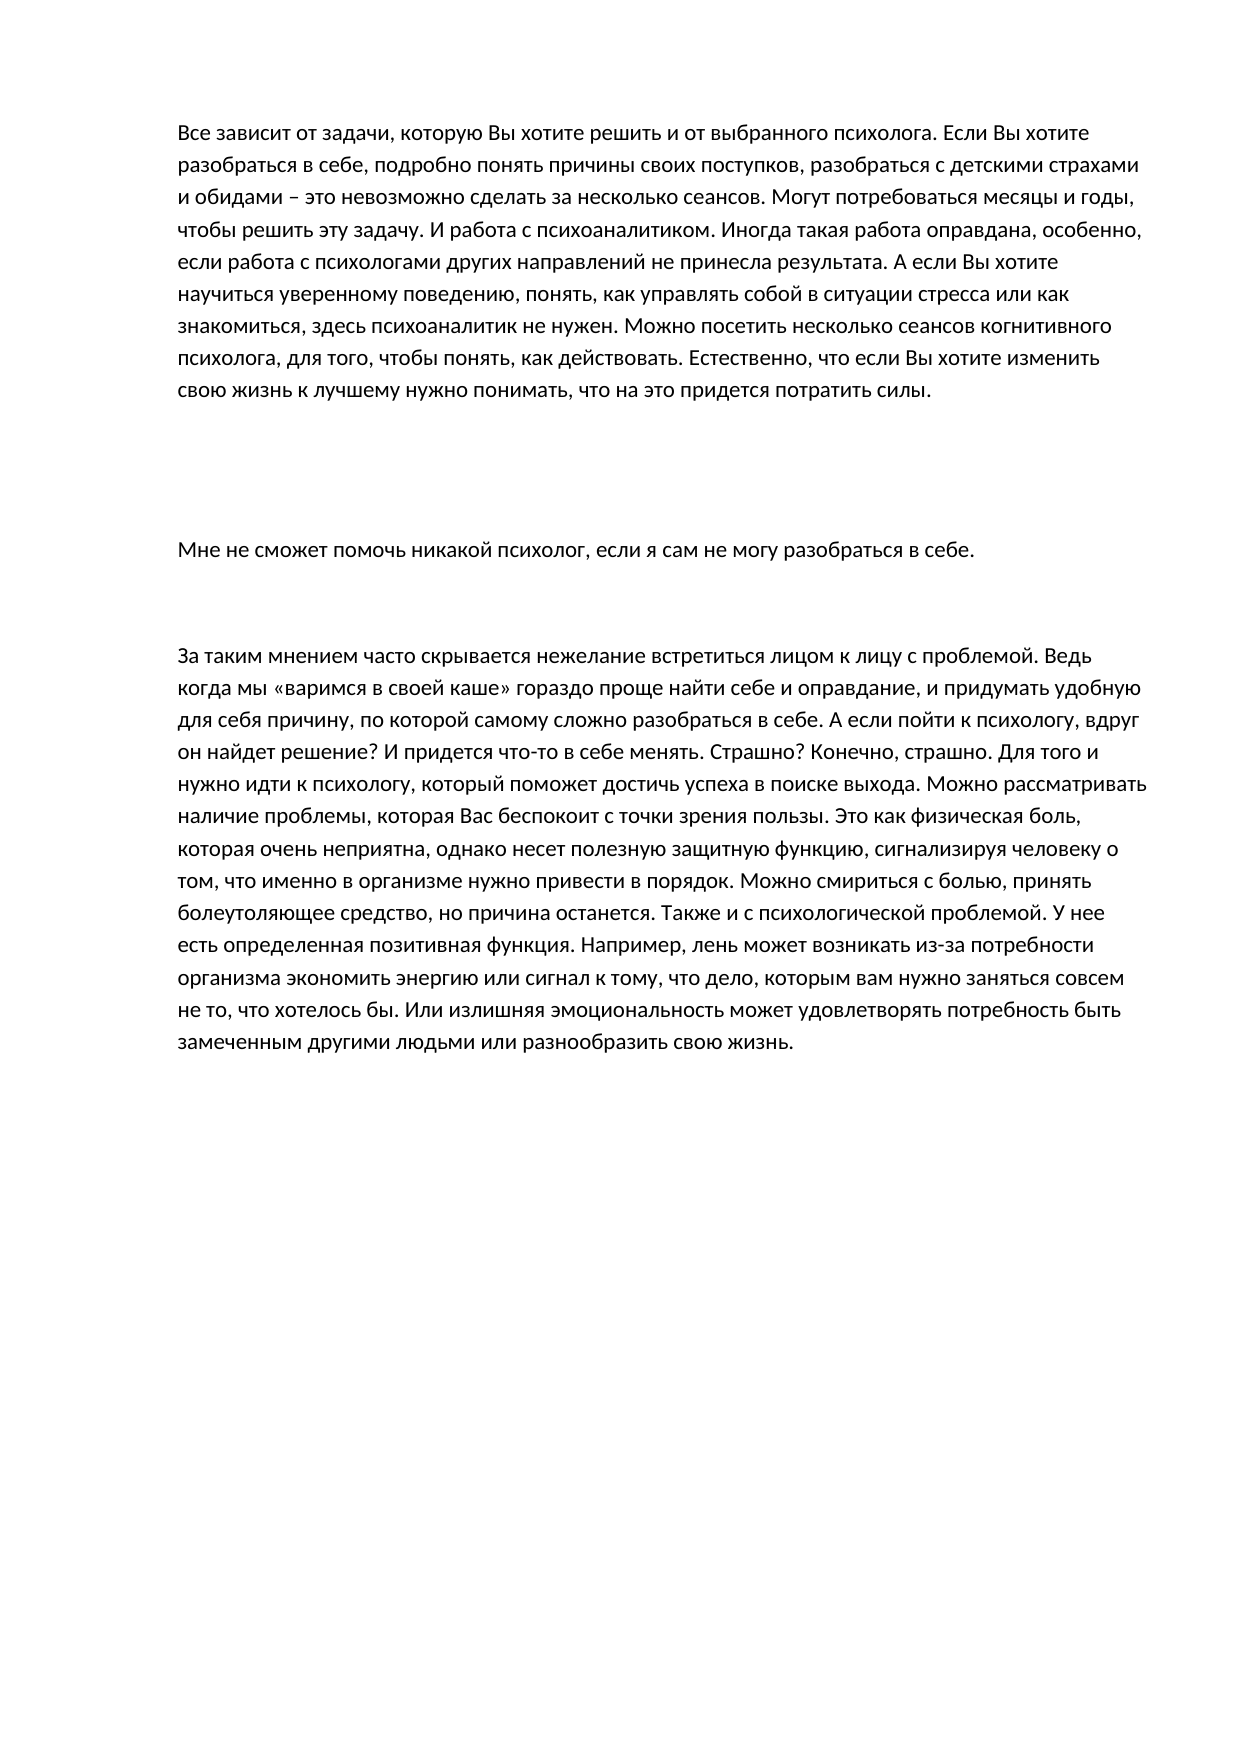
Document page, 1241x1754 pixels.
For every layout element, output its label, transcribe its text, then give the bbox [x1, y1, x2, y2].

text Все зависит от задачи, которую Вы хотите решить и от выбранного психолога. Если Вы хотите разобраться в себе, подробно понять причины своих поступков, разобраться с детскими страхами и обидами – это невозможно сделать за несколько сеансов. Могут потребоваться месяцы и годы, чтобы решить эту задачу. И работа с психоаналитиком. Иногда такая работа оправдана, особенно, если работа с психологами других направлений не принесла результата. А если Вы хотите научиться уверенному поведению, понять, как управлять собой в ситуации стресса или как знакомиться, здесь психоаналитик не нужен. Можно посетить несколько сеансов когнитивного психолога, для того, чтобы понять, как действовать. Естественно, что если Вы хотите изменить свою жизнь к лучшему нужно понимать, что на это придется потратить силы. [177, 118, 1152, 404]
text За таким мнением часто скрывается нежелание встретиться лицом к лицу с проблемой. Ведь когда мы «варимся в своей каше» гораздо проще найти себе и оправдание, и придумать удобную для себя причину, по которой самому сложно разобраться в себе. А если пойти к психологу, вдруг он найдет решение? И придется что-то в себе менять. Страшно? Конечно, страшно. Для того и нужно идти к психологу, который поможет достичь успеха в поиске выхода. Можно рассматривать наличие проблемы, которая Вас беспокоит с точки зрения пользы. Это как физическая боль, которая очень неприятна, однако несет полезную защитную функцию, сигнализируя человеку о том, что именно в организме нужно привести в порядок. Можно смириться с болью, принять болеутоляющее средство, но причина останется. Также и с психологической проблемой. У нее есть определенная позитивная функция. Например, лень может возникать из-за потребности организма экономить энергию или сигнал к тому, что дело, которым вам нужно заняться совсем не то, что хотелось бы. Или излишняя эмоциональность может удовлетворять потребность быть замеченным другими людьми или разнообразить свою жизнь. [177, 641, 1152, 1055]
text Мне не сможет помочь никакой психолог, если я сам не могу разобраться в себе. [177, 535, 1152, 563]
